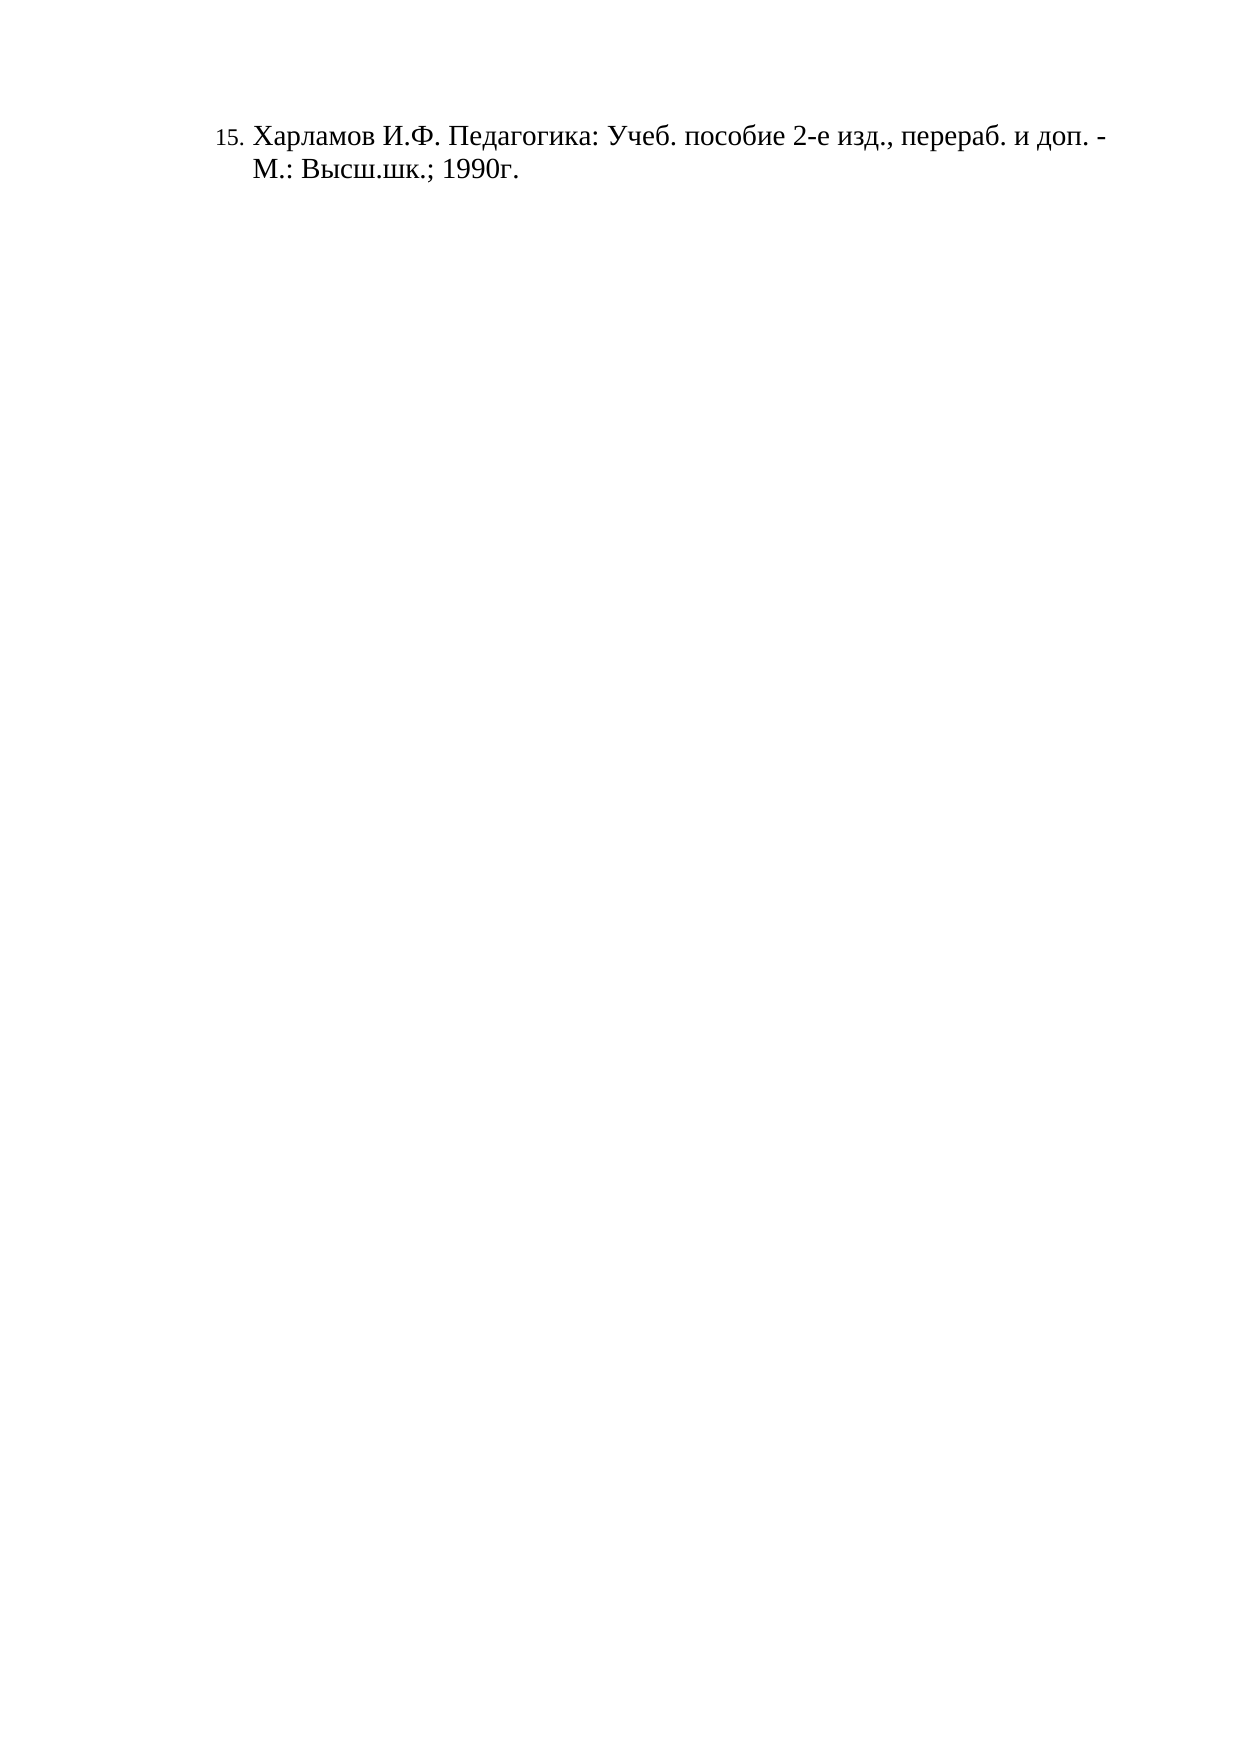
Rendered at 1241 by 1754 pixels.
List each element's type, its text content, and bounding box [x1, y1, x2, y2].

list Харламов И.Ф. Педагогика: Учеб. пособие 2-е изд., перераб. и доп. - М.: Высш.шк.; 1990г. [215, 118, 1152, 185]
